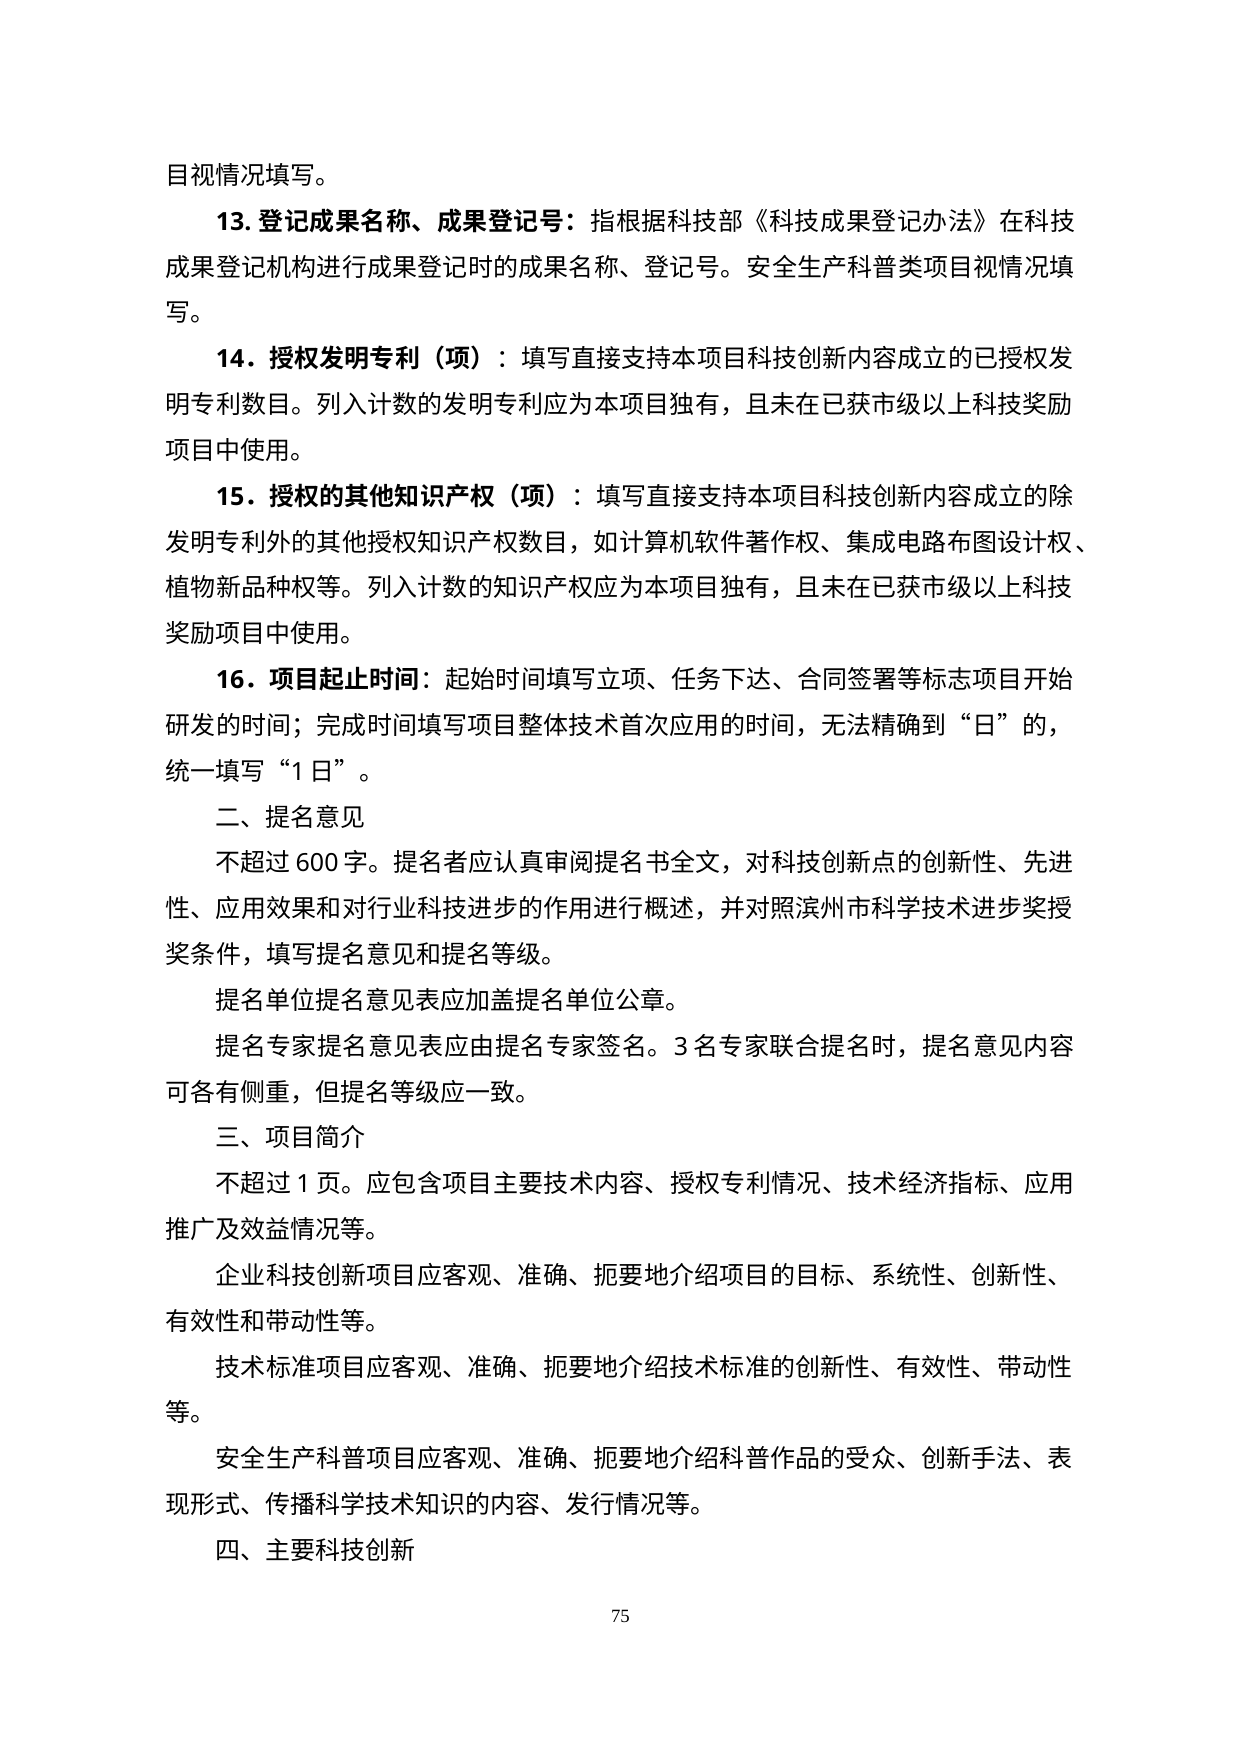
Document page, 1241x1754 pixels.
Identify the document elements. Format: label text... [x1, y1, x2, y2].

text 15．授权的其他知识产权（项）：填写直接支持本项目科技创新内容成立的除发明专利外的其他授权知识产权数目，如计算机软件著作权、集成电路布图设计权、植物新品种权等。列入计数的知识产权应为本项目独有，且未在已获市级以上科技奖励项目中使用。 [165, 468, 1075, 652]
text 企业科技创新项目应客观、准确、扼要地介绍项目的目标、系统性、创新性、有效性和带动性等。 [165, 1248, 1075, 1339]
text 不超过600字。提名者应认真审阅提名书全文，对科技创新点的创新性、先进性、应用效果和对行业科技进步的作用进行概述，并对照滨州市科学技术进步奖授奖条件，填写提名意见和提名等级。 [165, 835, 1075, 973]
text 二、提名意见 [165, 789, 1075, 835]
text 16．项目起止时间：起始时间填写立项、任务下达、合同签署等标志项目开始研发的时间；完成时间填写项目整体技术首次应用的时间，无法精确到“日”的，统一填写“1日”。 [165, 652, 1075, 789]
text 提名单位提名意见表应加盖提名单位公章。 [165, 973, 1075, 1018]
text 提名专家提名意见表应由提名专家签名。3名专家联合提名时，提名意见内容可各有侧重，但提名等级应一致。 [165, 1018, 1075, 1110]
text 14．授权发明专利（项）：填写直接支持本项目科技创新内容成立的已授权发明专利数目。列入计数的发明专利应为本项目独有，且未在已获市级以上科技奖励项目中使用。 [165, 331, 1075, 468]
text 技术标准项目应客观、准确、扼要地介绍技术标准的创新性、有效性、带动性等。 [165, 1339, 1075, 1431]
text 不超过1页。应包含项目主要技术内容、授权专利情况、技术经济指标、应用推广及效益情况等。 [165, 1156, 1075, 1248]
text 安全生产科普项目应客观、准确、扼要地介绍科普作品的受众、创新手法、表现形式、传播科学技术知识的内容、发行情况等。 [165, 1431, 1075, 1523]
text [165, 148, 1075, 193]
text 13. 登记成果名称、成果登记号：指根据科技部《科技成果登记办法》在科技成果登记机构进行成果登记时的成果名称、登记号。安全生产科普类项目视情况填写。 [165, 193, 1075, 331]
text 四、主要科技创新 [165, 1523, 1075, 1568]
text 三、项目简介 [165, 1110, 1075, 1156]
